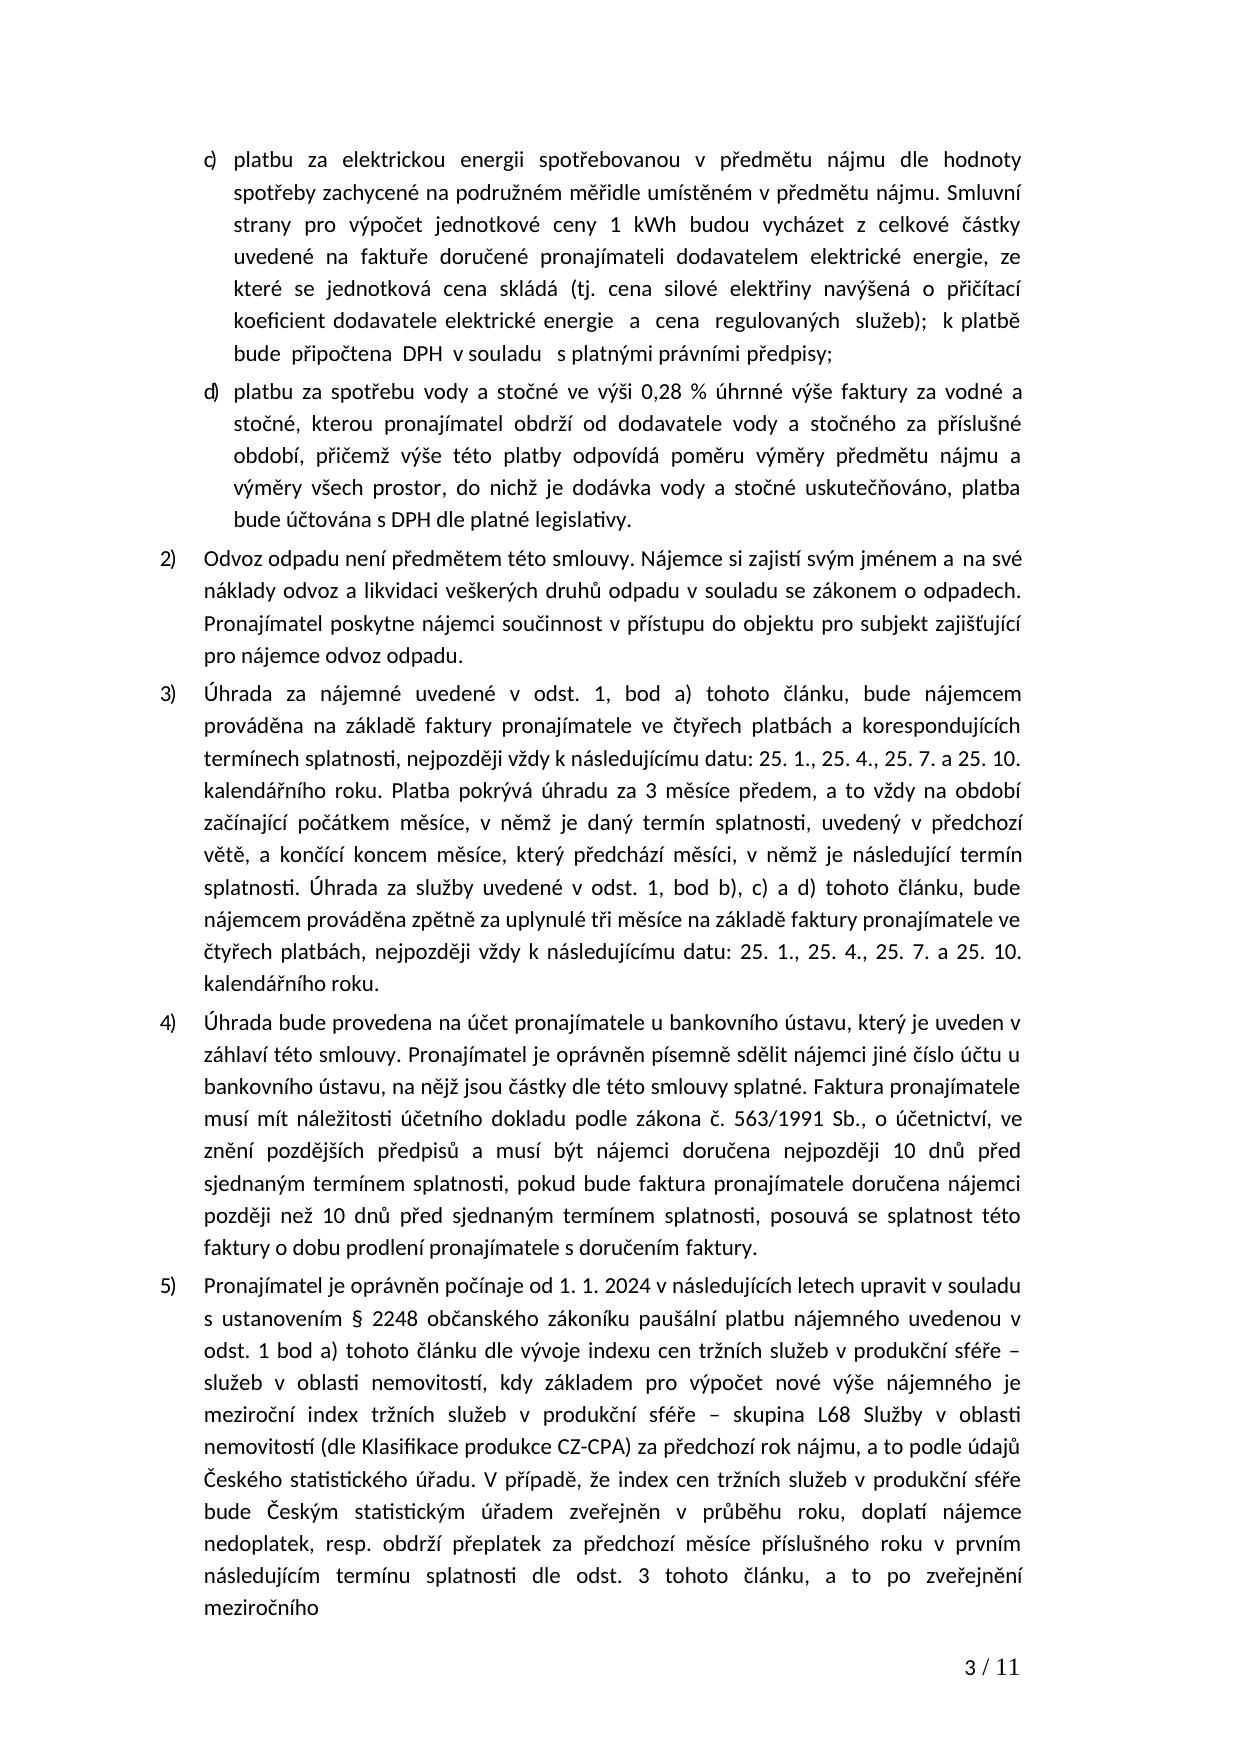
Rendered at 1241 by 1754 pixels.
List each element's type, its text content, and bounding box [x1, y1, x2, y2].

list Pronajímatel je oprávněn počínaje od 1. 1. 2024 v následujících letech upravit v souladu s ustanovením § 2248 občanského zákoníku paušální platbu nájemného uvedenou v odst. 1 bod a) tohoto článku dle vývoje indexu cen tržních služeb v produkční sféře – služeb v oblasti nemovitostí, kdy základem pro výpočet nové výše nájemného je meziroční index tržních služeb v produkční sféře – skupina L68 Služby v oblasti nemovitostí (dle Klasifikace produkce CZ-CPA) za předchozí rok nájmu, a to podle údajů Českého statistického úřadu. V případě, že index cen tržních služeb v produkční sféře bude Českým statistickým úřadem zveřejněn v průběhu roku, doplatí nájemce nedoplatek, resp. obdrží přeplatek za předchozí měsíce příslušného roku v prvním následujícím termínu splatnosti dle odst. 3 tohoto článku, a to po zveřejnění meziročního [159, 1272, 1023, 1621]
list Úhrada bude provedena na účet pronajímatele u bankovního ústavu, který je uveden v záhlaví této smlouvy. Pronajímatel je oprávněn písemně sdělit nájemci jiné číslo účtu u bankovního ústavu, na nějž jsou částky dle této smlouvy splatné. Faktura pronajímatele musí mít náležitosti účetního dokladu podle zákona č. 563/1991 Sb., o účetnictví, ve znění pozdějších předpisů a musí být nájemci doručena nejpozději 10 dnů před sjednaným termínem splatnosti, pokud bude faktura pronajímatele doručena nájemci později než 10 dnů před sjednaným termínem splatnosti, posouvá se splatnost této faktury o dobu prodlení pronajímatele s doručením faktury. [159, 1008, 1022, 1261]
list platbu za elektrickou energii spotřebovanou v předmětu nájmu dle hodnoty spotřeby zachycené na podružném měřidle umístěném v předmětu nájmu. Smluvní strany pro výpočet jednotkové ceny 1 kWh budou vycházet z celkové částky uvedené na faktuře doručené pronajímateli dodavatelem elektrické energie, ze které se jednotková cena skládá (tj. cena silové elektřiny navýšená o přičítací koeficient dodavatele elektrické energie a cena regulovaných služeb); k platbě bude připočtena DPH v souladu s platnými právními předpisy; [204, 146, 1022, 367]
list platbu za spotřebu vody a stočné ve výši 0,28 % úhrnné výše faktury za vodné a stočné, kterou pronajímatel obdrží od dodavatele vody a stočného za příslušné období, přičemž výše této platby odpovídá poměru výměry předmětu nájmu a výměry všech prostor, do nichž je dodávka vody a stočné uskutečňováno, platba bude účtována s DPH dle platné legislativy. [204, 377, 1022, 534]
list Odvoz odpadu není předmětem této smlouvy. Nájemce si zajistí svým jménem a na své náklady odvoz a likvidaci veškerých druhů odpadu v souladu se zákonem o odpadech. Pronajímatel poskytne nájemci součinnost v přístupu do objektu pro subjekt zajišťující pro nájemce odvoz odpadu. [159, 544, 1023, 669]
list Úhrada za nájemné uvedené v odst. 1, bod a) tohoto článku, bude nájemcem prováděna na základě faktury pronajímatele ve čtyřech platbách a korespondujících termínech splatnosti, nejpozději vždy k následujícímu datu: 25. 1., 25. 4., 25. 7. a 25. 10. kalendářního roku. Platba pokrývá úhradu za 3 měsíce předem, a to vždy na období začínající počátkem měsíce, v němž je daný termín splatnosti, uvedený v předchozí větě, a končící koncem měsíce, který předchází měsíci, v němž je následující termín splatnosti. Úhrada za služby uvedené v odst. 1, bod b), c) a d) tohoto článku, bude nájemcem prováděna zpětně za uplynulé tři měsíce na základě faktury pronajímatele ve čtyřech platbách, nejpozději vždy k následujícímu datu: 25. 1., 25. 4., 25. 7. a 25. 10. kalendářního roku. [159, 679, 1023, 997]
